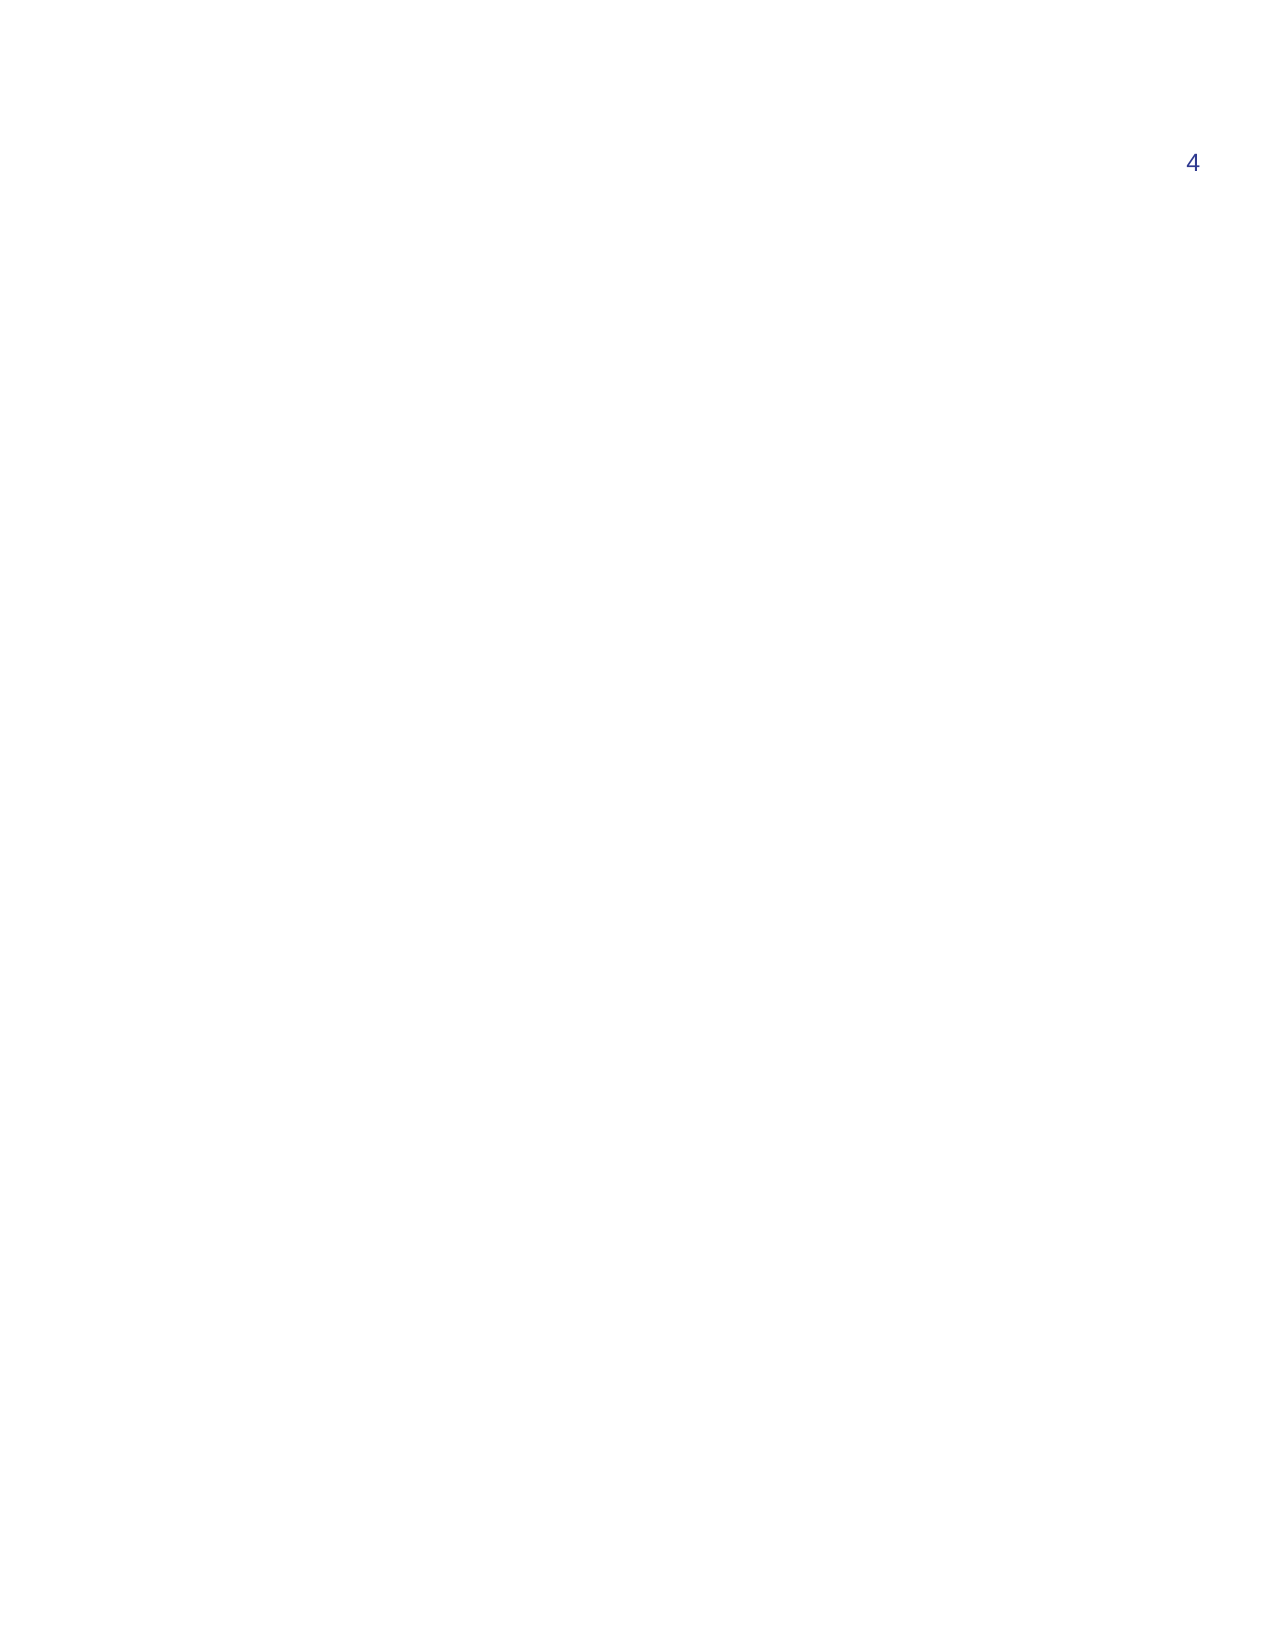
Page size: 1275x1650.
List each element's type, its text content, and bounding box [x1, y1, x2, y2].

text 44 [50, 144, 1201, 178]
